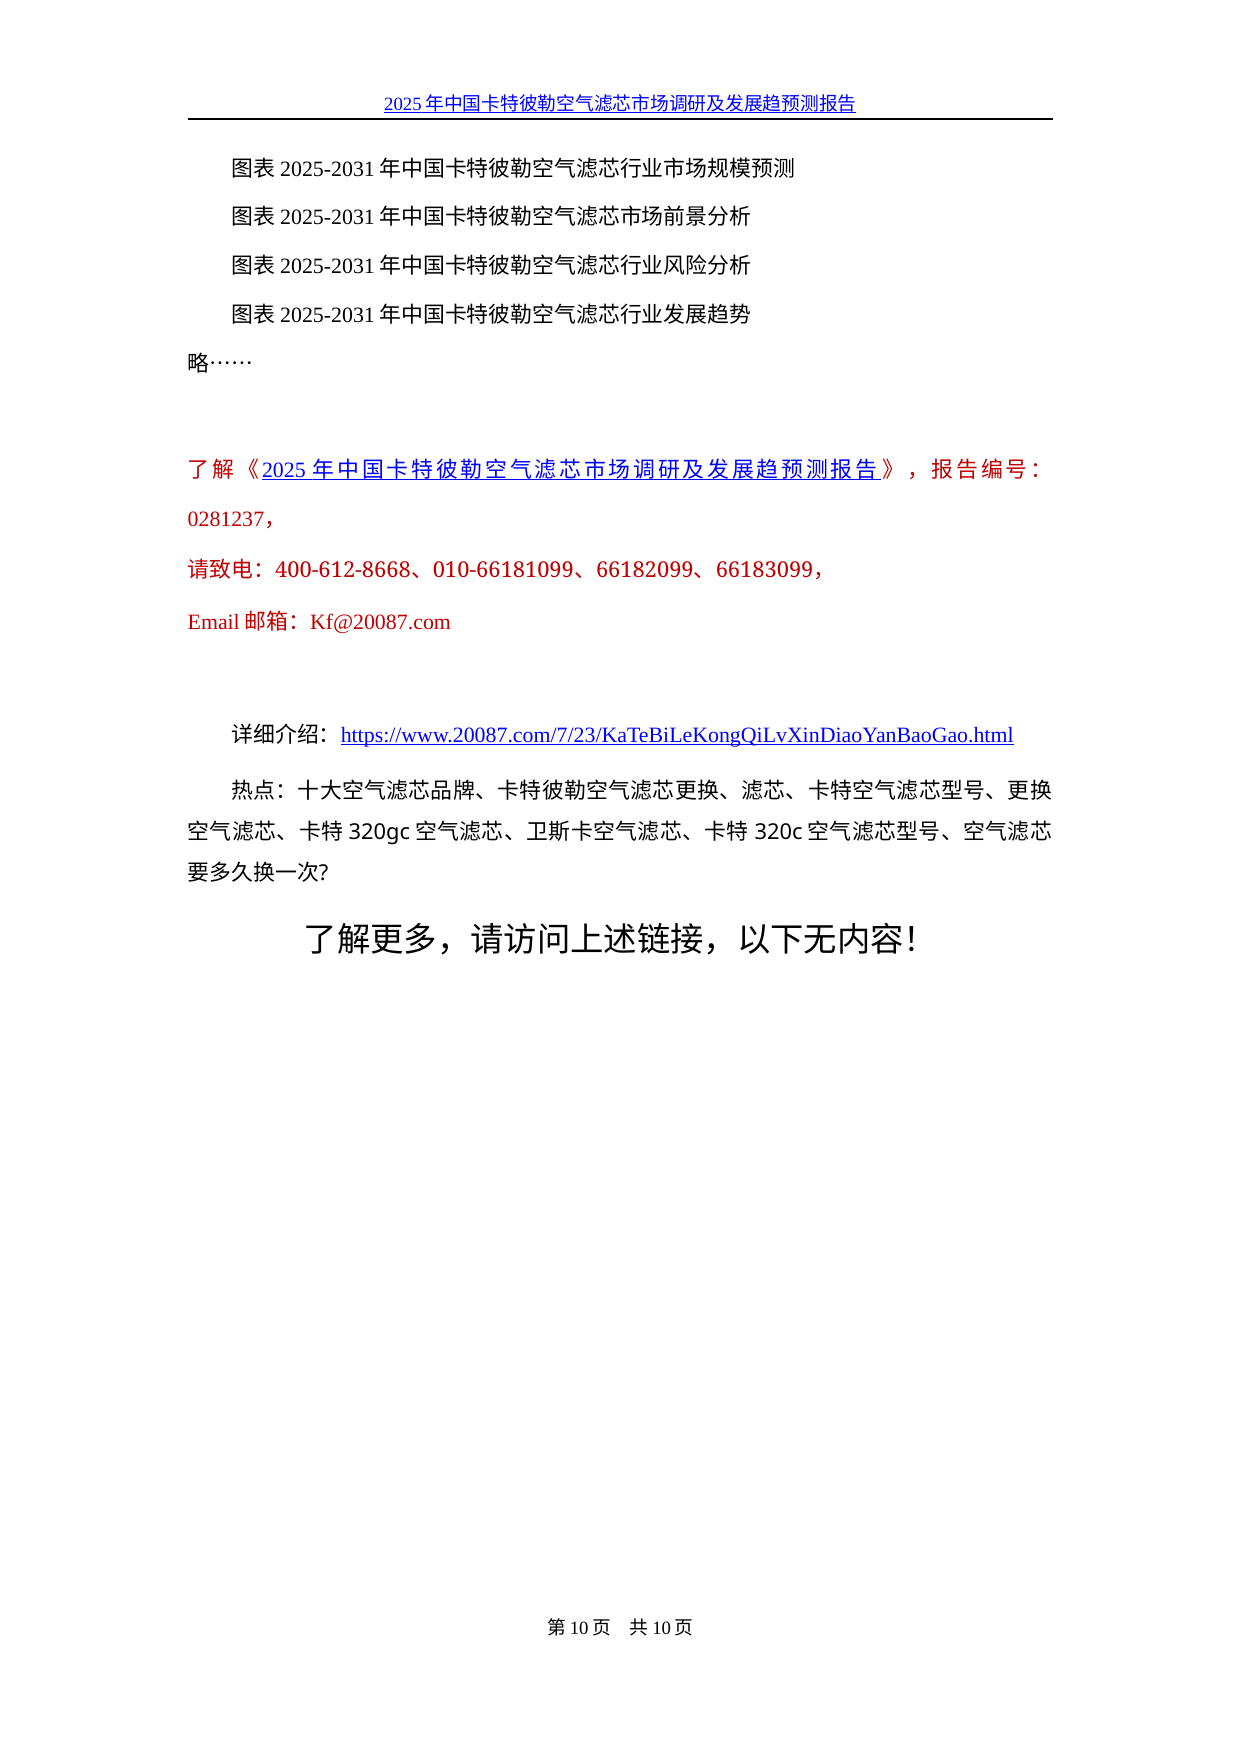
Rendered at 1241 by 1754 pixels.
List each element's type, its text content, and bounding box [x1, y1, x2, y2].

text 了解《2025年中国卡特彼勒空气滤芯市场调研及发展趋预测报告》，报告编号：0281237， [187, 452, 1053, 533]
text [187, 150, 1053, 378]
text Email邮箱：Kf@20087.com [187, 603, 1053, 636]
title 了解更多，请访问上述链接，以下无内容！ [187, 904, 1053, 969]
text 热点：十大空气滤芯品牌、卡特彼勒空气滤芯更换、滤芯、卡特空气滤芯型号、更换空气滤芯、卡特320gc空气滤芯、卫斯卡空气滤芯、卡特320c空气滤芯型号、空气滤芯要多久换一次? [187, 773, 1053, 887]
text 详细介绍：https://www.20087.com/7/23/KaTeBiLeKongQiLvXinDiaoYanBaoGao.html [187, 716, 1053, 749]
text 请致电：400-612-8668、010-66181099、66182099、66183099， [187, 552, 1053, 584]
